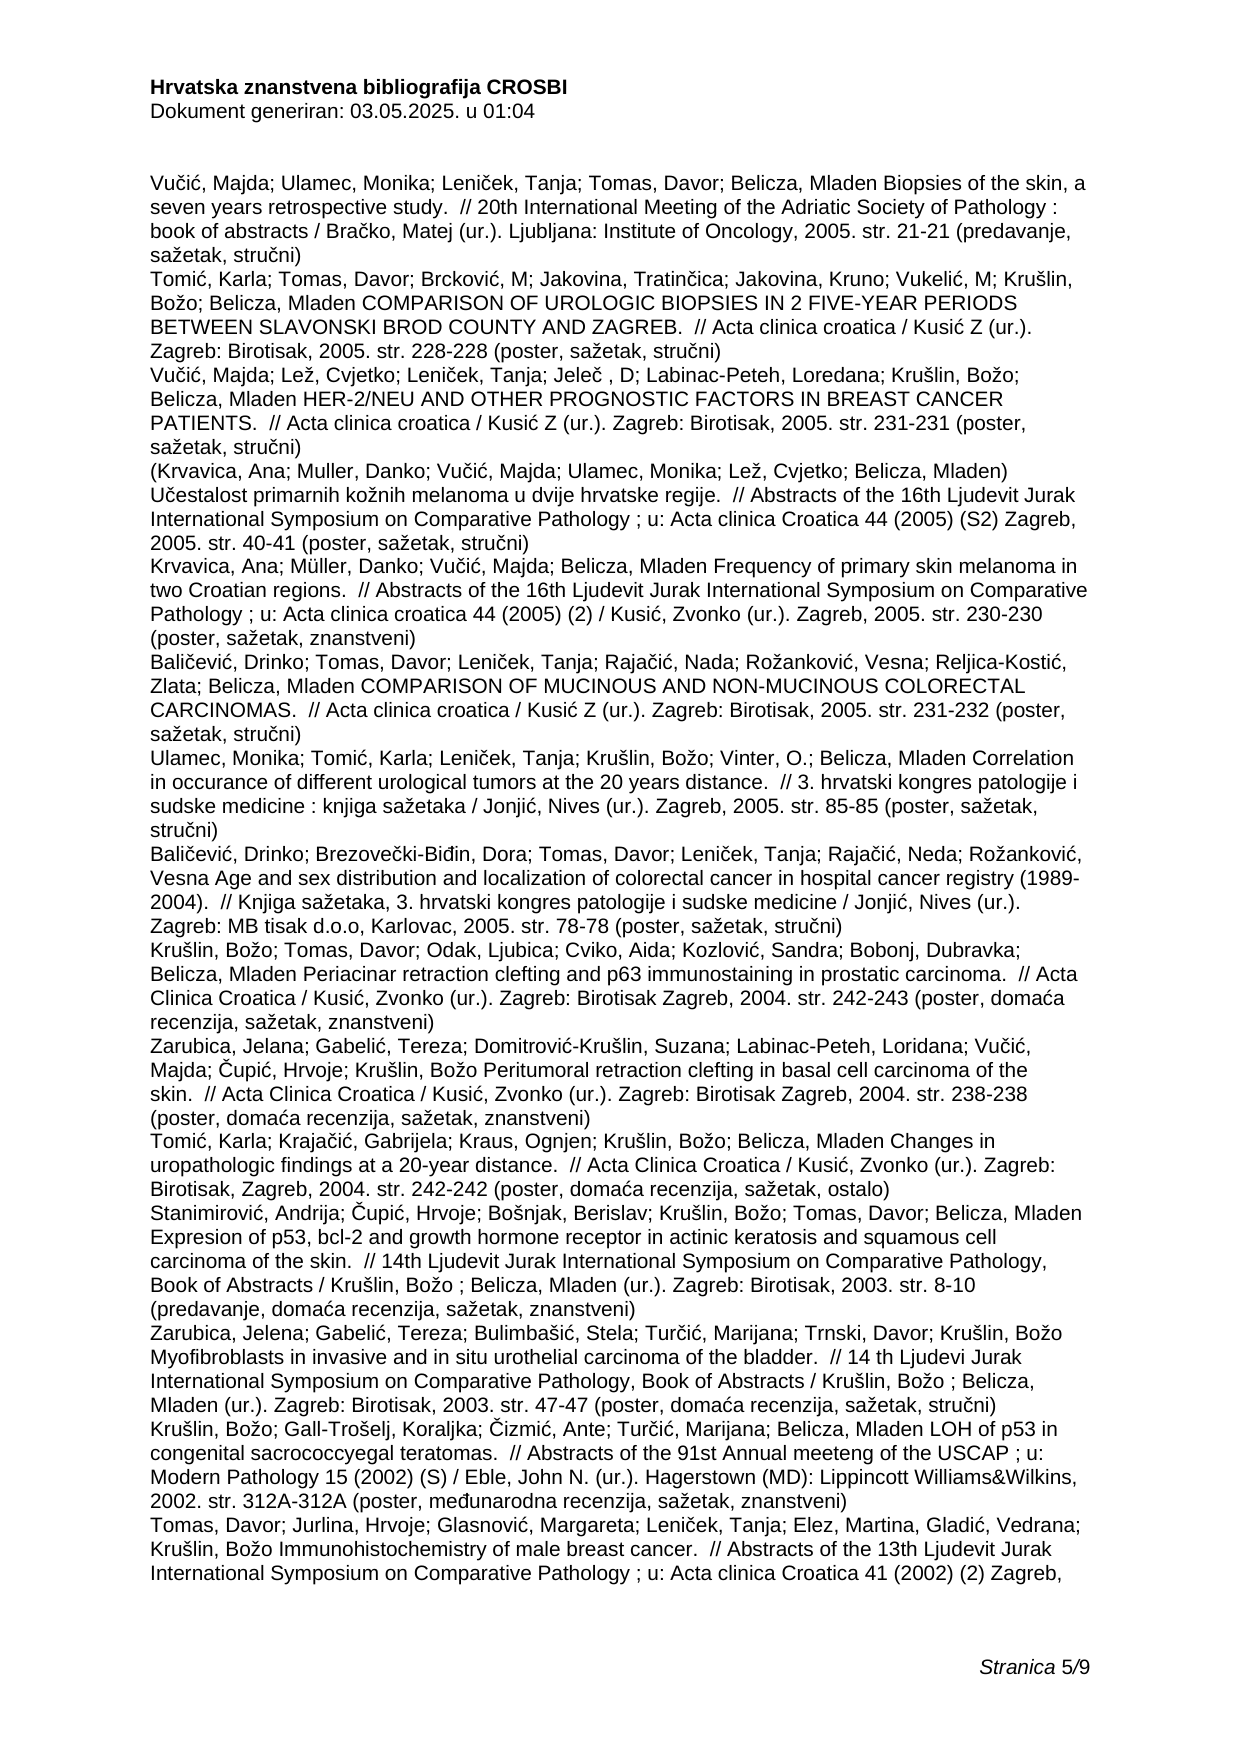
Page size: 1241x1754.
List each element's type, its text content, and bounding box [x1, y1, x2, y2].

text Stanimirović, Andrija; Čupić, Hrvoje; Bošnjak, Berislav; Krušlin, Božo; Tomas, Davor; Belicza, Mladen [150, 1201, 1090, 1321]
text Tomić, Karla; Tomas, Davor; Brcković, M; Jakovina, Tratinčica; Jakovina, Kruno; Vukelić, M; Krušlin, Božo; Belicza, Mladen [150, 267, 1090, 363]
text Baličević, Drinko; Tomas, Davor; Leniček, Tanja; Rajačić, Nada; Rožanković, Vesna; Reljica-Kostić, Zlata; Belicza, Mladen [150, 650, 1090, 746]
text Ulamec, Monika; Tomić, Karla; Leniček, Tanja; Krušlin, Božo; Vinter, O.; Belicza, Mladen [150, 746, 1090, 842]
text Krvavica, Ana; Müller, Danko; Vučić, Majda; Belicza, Mladen [150, 554, 1090, 650]
text Zarubica, Jelana; Gabelić, Tereza; Domitrović-Krušlin, Suzana; Labinac-Peteh, Loridana; Vučić, Majda; Čupić, Hrvoje; Krušlin, Božo [150, 1033, 1090, 1129]
text Tomić, Karla; Krajačić, Gabrijela; Kraus, Ognjen; Krušlin, Božo; Belicza, Mladen [150, 1129, 1090, 1201]
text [150, 1513, 1090, 1584]
text Baličević, Drinko; Brezovečki-Biđin, Dora; Tomas, Davor; Leniček, Tanja; Rajačić, Neda; Rožanković, Vesna [150, 842, 1090, 938]
text Vučić, Majda; Lež, Cvjetko; Leniček, Tanja; Jeleč , D; Labinac-Peteh, Loredana; Krušlin, Božo; Belicza, Mladen [150, 363, 1090, 458]
text Zarubica, Jelena; Gabelić, Tereza; Bulimbašić, Stela; Turčić, Marijana; Trnski, Davor; Krušlin, Božo [150, 1321, 1090, 1417]
text Krušlin, Božo; Tomas, Davor; Odak, Ljubica; Cviko, Aida; Kozlović, Sandra; Bobonj, Dubravka; Belicza, Mladen [150, 938, 1090, 1033]
text Krušlin, Božo; Gall-Trošelj, Koraljka; Čizmić, Ante; Turčić, Marijana; Belicza, Mladen [150, 1417, 1090, 1513]
text (Krvavica, Ana; Muller, Danko; Vučić, Majda; Ulamec, Monika; Lež, Cvjetko; Belicza, Mladen) [150, 458, 1090, 554]
text Vučić, Majda; Ulamec, Monika; Leniček, Tanja; Tomas, Davor; Belicza, Mladen [150, 171, 1090, 267]
